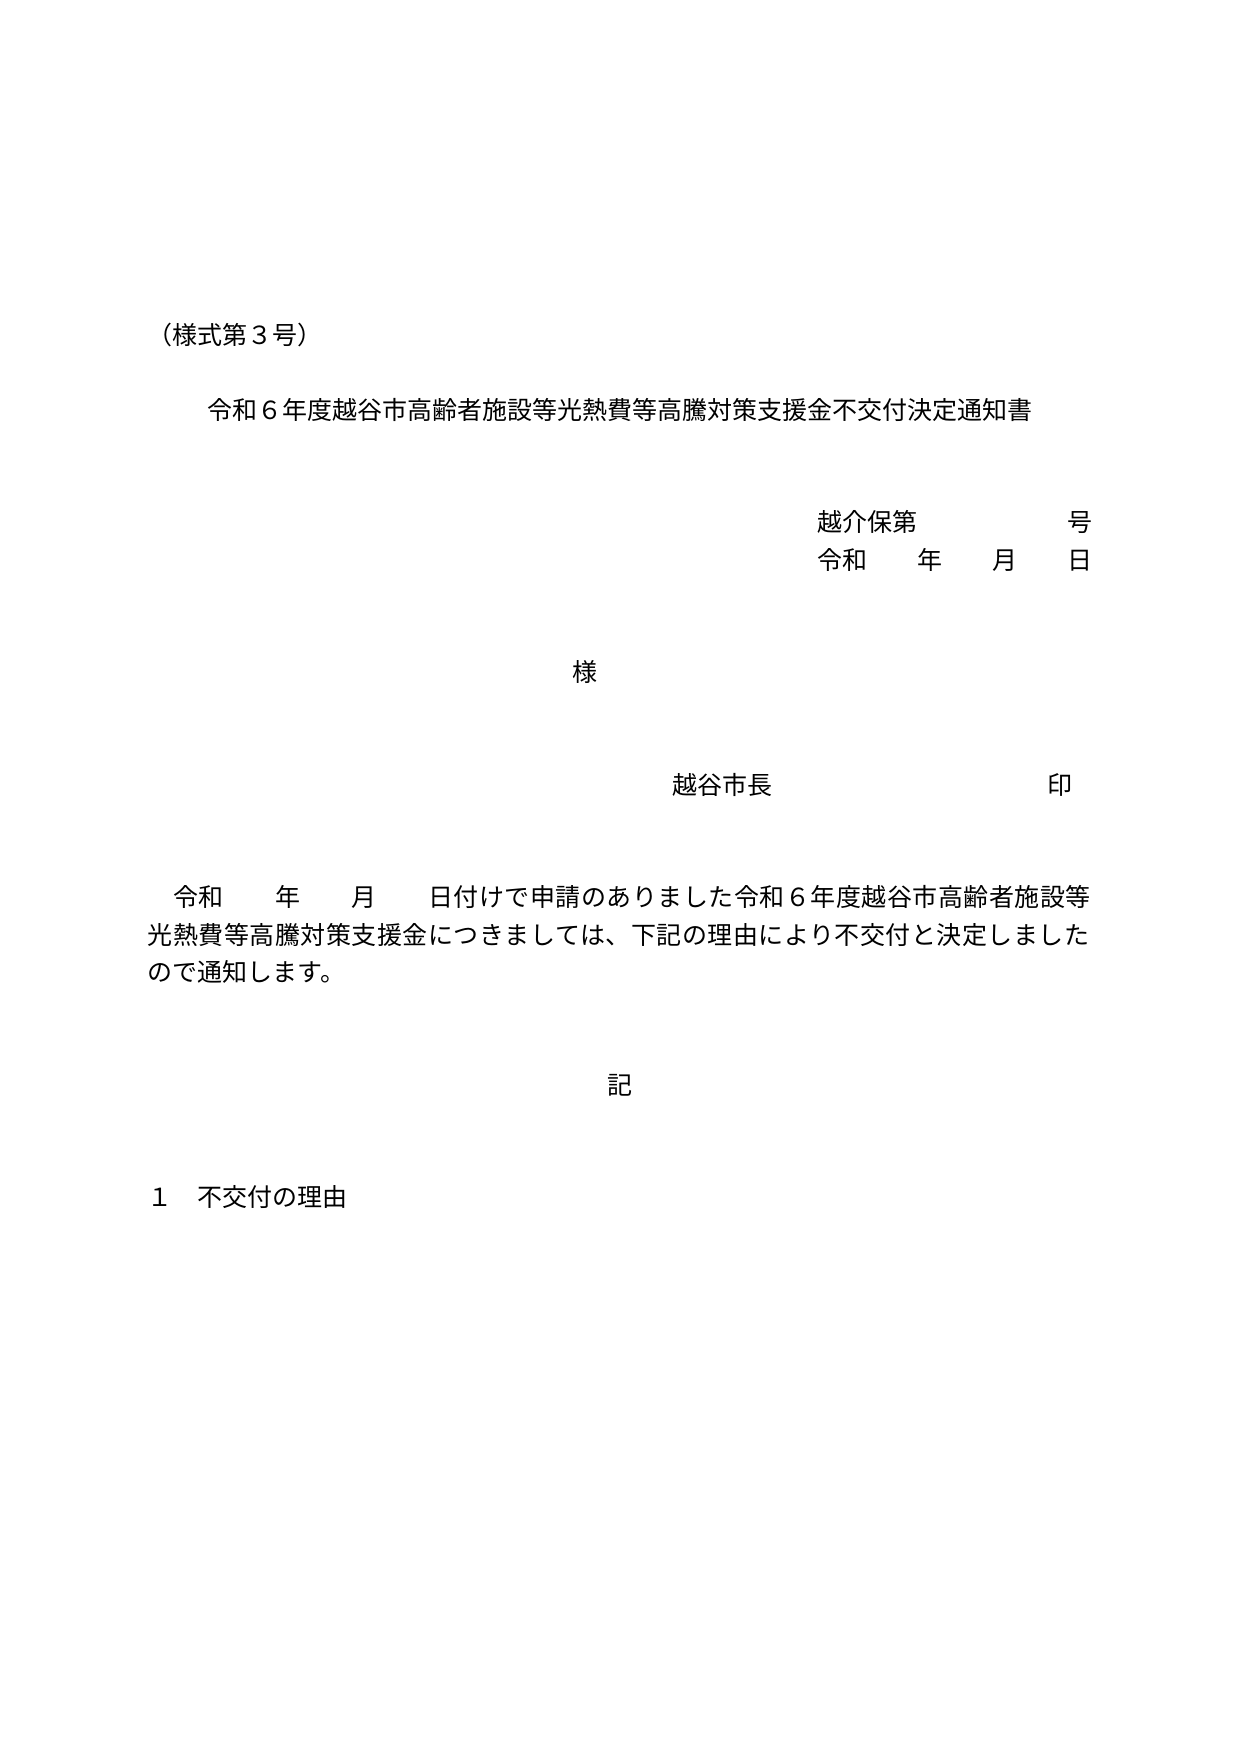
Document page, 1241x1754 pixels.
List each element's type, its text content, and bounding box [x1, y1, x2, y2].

text 令和 年 月 日付けで申請のありました令和６年度越谷市高齢者施設等光熱費等高騰対策支援金につきましては、下記の理由により不交付と決定しましたので通知します。 [148, 877, 1092, 989]
text 令和 年 月 日 [148, 539, 1092, 577]
text 越谷市長 印 [148, 764, 1092, 802]
text 令和６年度越谷市高齢者施設等光熱費等高騰対策支援金不交付決定通知書 [148, 389, 1092, 427]
text （様式第３号） [148, 314, 1092, 352]
text 越介保第 号 [148, 502, 1092, 539]
text 様 [148, 652, 1092, 689]
text 記 [148, 1064, 1092, 1102]
text １ 不交付の理由 [148, 1177, 1092, 1214]
